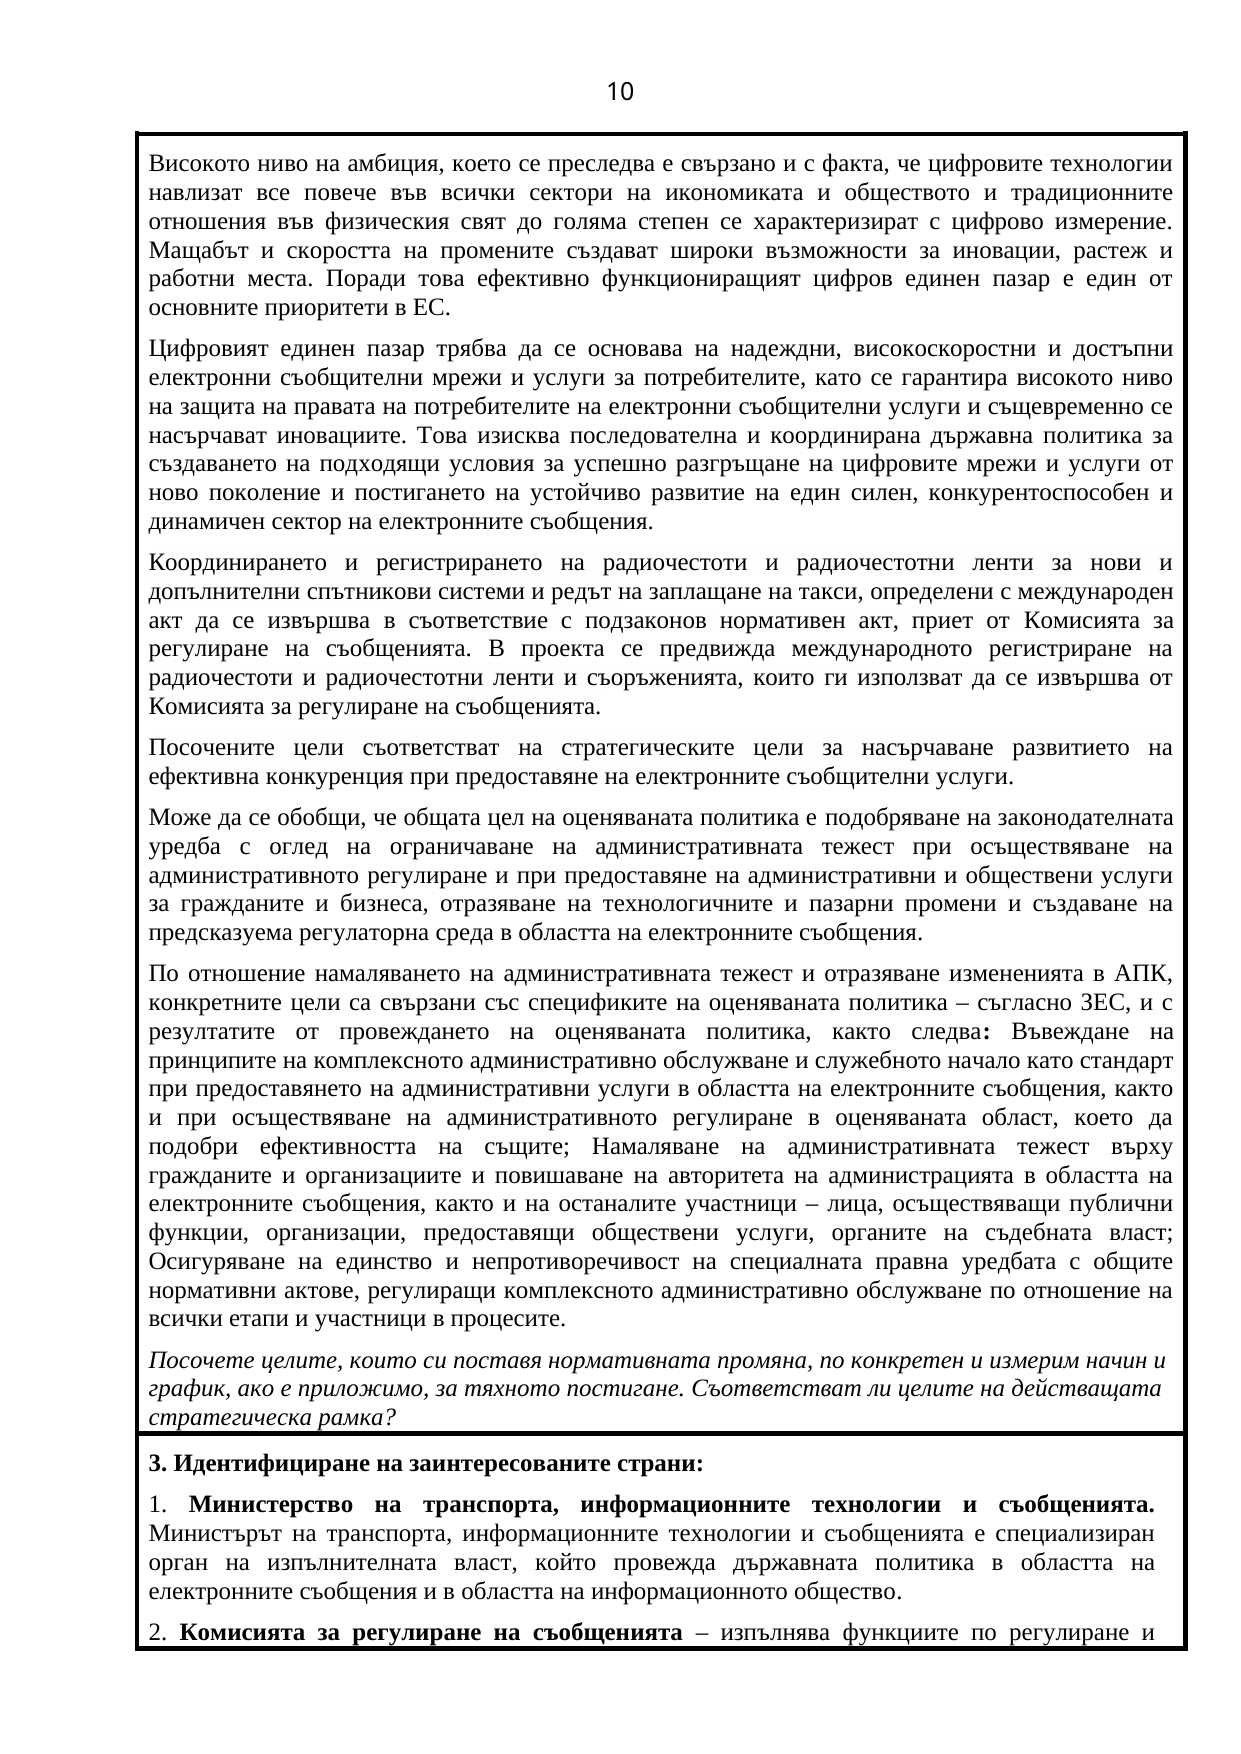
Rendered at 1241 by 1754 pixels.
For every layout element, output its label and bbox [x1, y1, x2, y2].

table_cell [139, 1436, 1183, 1646]
table_cell [139, 136, 1183, 1431]
